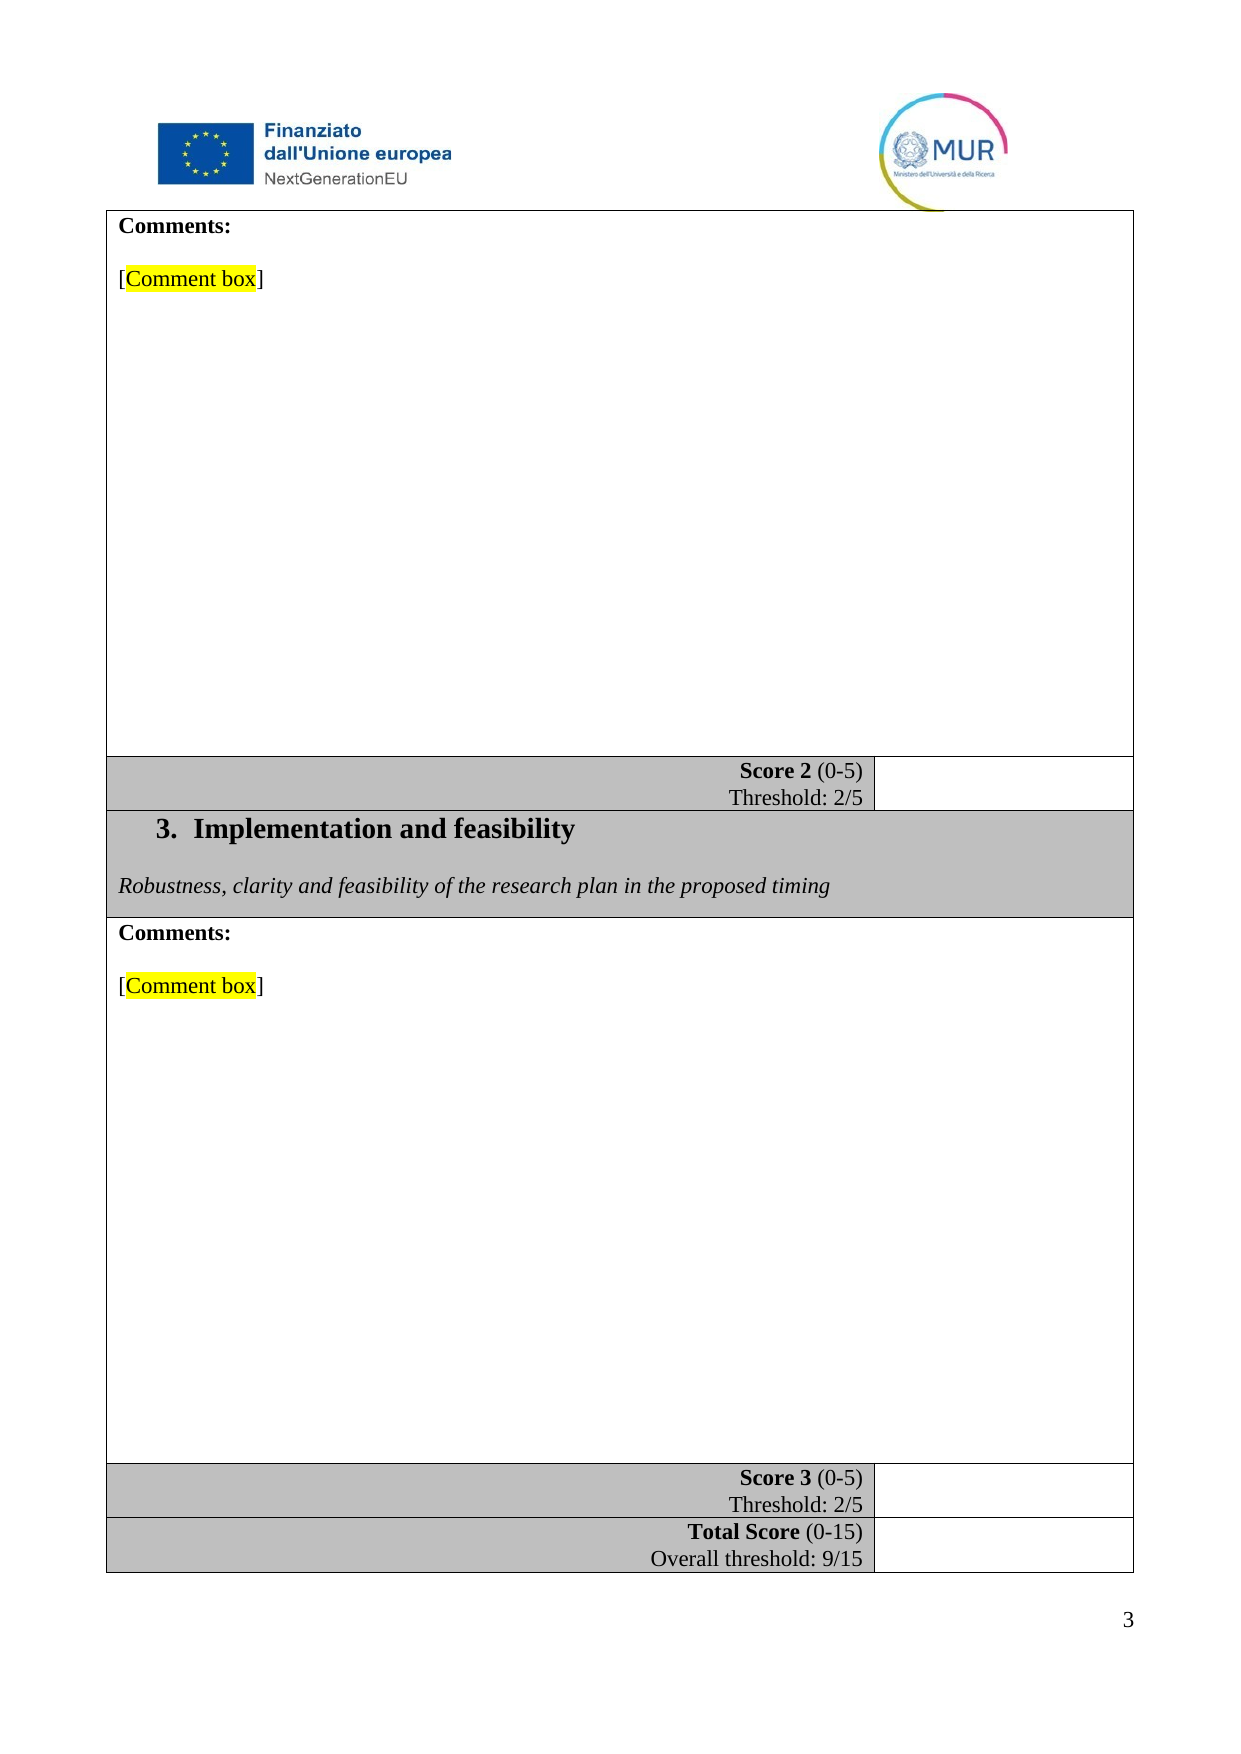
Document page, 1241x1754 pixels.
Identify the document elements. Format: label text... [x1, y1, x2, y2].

table_cell Score 3 (0-5) Threshold: 2/5 [107, 1464, 874, 1517]
table_cell Total Score (0-15) Overall threshold: 9/15 [107, 1518, 874, 1572]
table_cell [875, 1464, 1133, 1517]
table_cell Score 2 (0-5) Threshold: 2/5 [107, 757, 874, 810]
table_cell [875, 1518, 1133, 1572]
picture [157, 122, 452, 185]
table_cell Comments: [Comment box] [107, 918, 1133, 1462]
table_cell Implementation and feasibility Robustness, clarity and feasibility of the research plan in the proposed timing [107, 811, 1133, 917]
table_cell [875, 757, 1133, 810]
picture [879, 93, 1008, 210]
table_cell Comments: [Comment box] [107, 211, 1133, 756]
